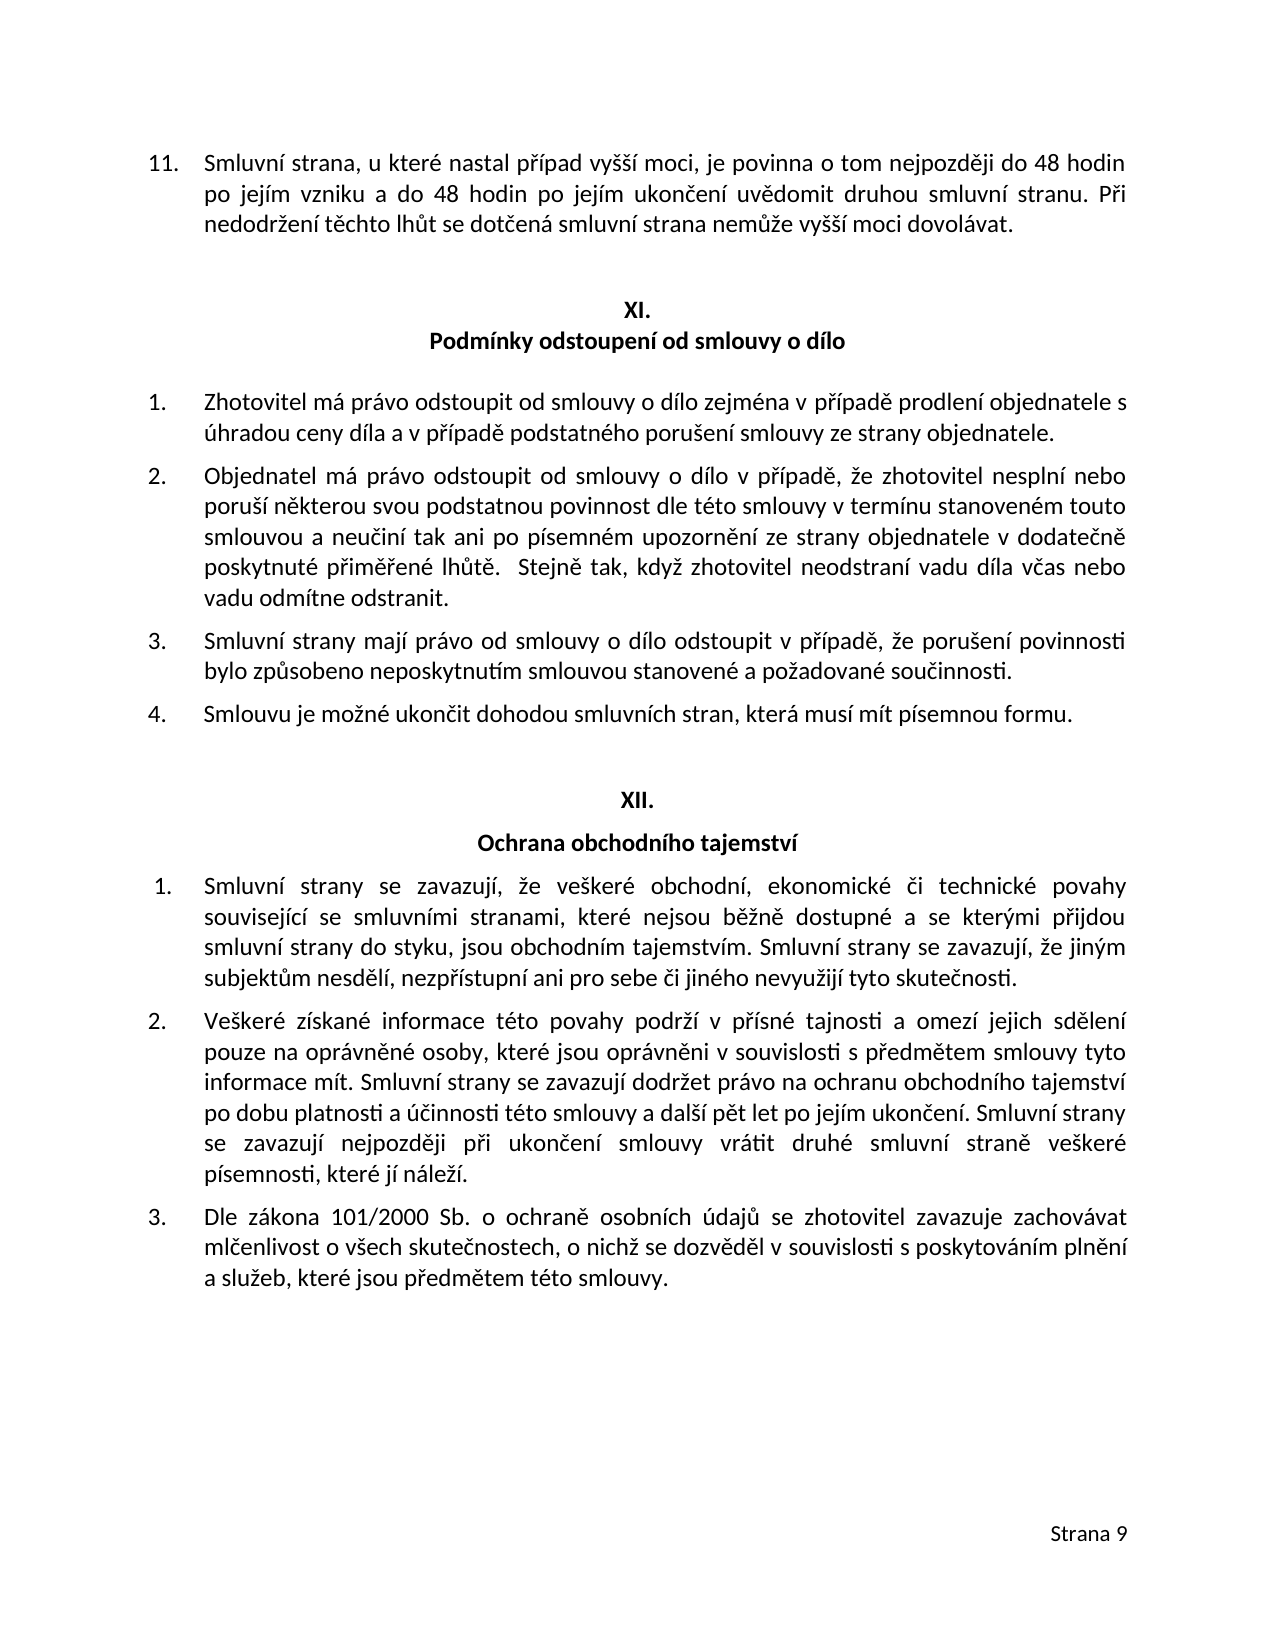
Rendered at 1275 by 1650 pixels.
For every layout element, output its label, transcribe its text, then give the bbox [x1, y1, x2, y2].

text 3. Dle zákona 101/2000 Sb. o ochraně osobních údajů se zhotovitel zavazuje zachovávat mlčenlivost o všech skutečnostech, o nichž se dozvěděl v souvislosti s poskytováním plnění a služeb, které jsou předmětem této smlouvy. [148, 1201, 1127, 1292]
text 2. Objednatel má právo odstoupit od smlouvy o dílo v případě, že zhotovitel nesplní nebo poruší některou svou podstatnou povinnost dle této smlouvy v termínu stanoveném touto smlouvou a neučiní tak ani po písemném upozornění ze strany objednatele v dodatečně poskytnuté přiměřené lhůtě. Stejně tak, když zhotovitel neodstraní vadu díla včas nebo vadu odmítne odstranit. [148, 460, 1127, 612]
text 1. Smluvní strany se zavazují, že veškeré obchodní, ekonomické či technické povahy související se smluvními stranami, které nejsou běžně dostupné a se kterými přijdou smluvní strany do styku, jsou obchodním tajemstvím. Smluvní strany se zavazují, že jiným subjektům nesdělí, nezpřístupní ani pro sebe či jiného nevyužijí tyto skutečnosti. [148, 871, 1127, 993]
text 3. Smluvní strany mají právo od smlouvy o dílo odstoupit v případě, že porušení povinnosti bylo způsobeno neposkytnutím smlouvou stanovené a požadované součinnosti. [148, 625, 1127, 686]
text 4. Smlouvu je možné ukončit dohodou smluvních stran, která musí mít písemnou formu. [148, 698, 1127, 729]
text 11. Smluvní strana, u které nastal případ vyšší moci, je povinna o tom nejpozději do 48 hodin po jejím vzniku a do 48 hodin po jejím ukončení uvědomit druhou smluvní stranu. Při nedodržení těchto lhůt se dotčená smluvní strana nemůže vyšší moci dovolávat. [148, 148, 1127, 239]
text Ochrana obchodního tajemství [148, 827, 1127, 858]
text XII. [148, 784, 1127, 815]
text XI. [148, 295, 1127, 325]
text 1. Zhotovitel má právo odstoupit od smlouvy o dílo zejména v případě prodlení objednatele s úhradou ceny díla a v případě podstatného porušení smlouvy ze strany objednatele. [148, 386, 1127, 447]
text 2. Veškeré získané informace této povahy podrží v přísné tajnosti a omezí jejich sdělení pouze na oprávněné osoby, které jsou oprávněni v souvislosti s předmětem smlouvy tyto informace mít. Smluvní strany se zavazují dodržet právo na ochranu obchodního tajemství po dobu platnosti a účinnosti této smlouvy a další pět let po jejím ukončení. Smluvní strany se zavazují nejpozději při ukončení smlouvy vrátit druhé smluvní straně veškeré písemnosti, které jí náleží. [148, 1005, 1127, 1188]
text Podmínky odstoupení od smlouvy o dílo [148, 325, 1127, 356]
